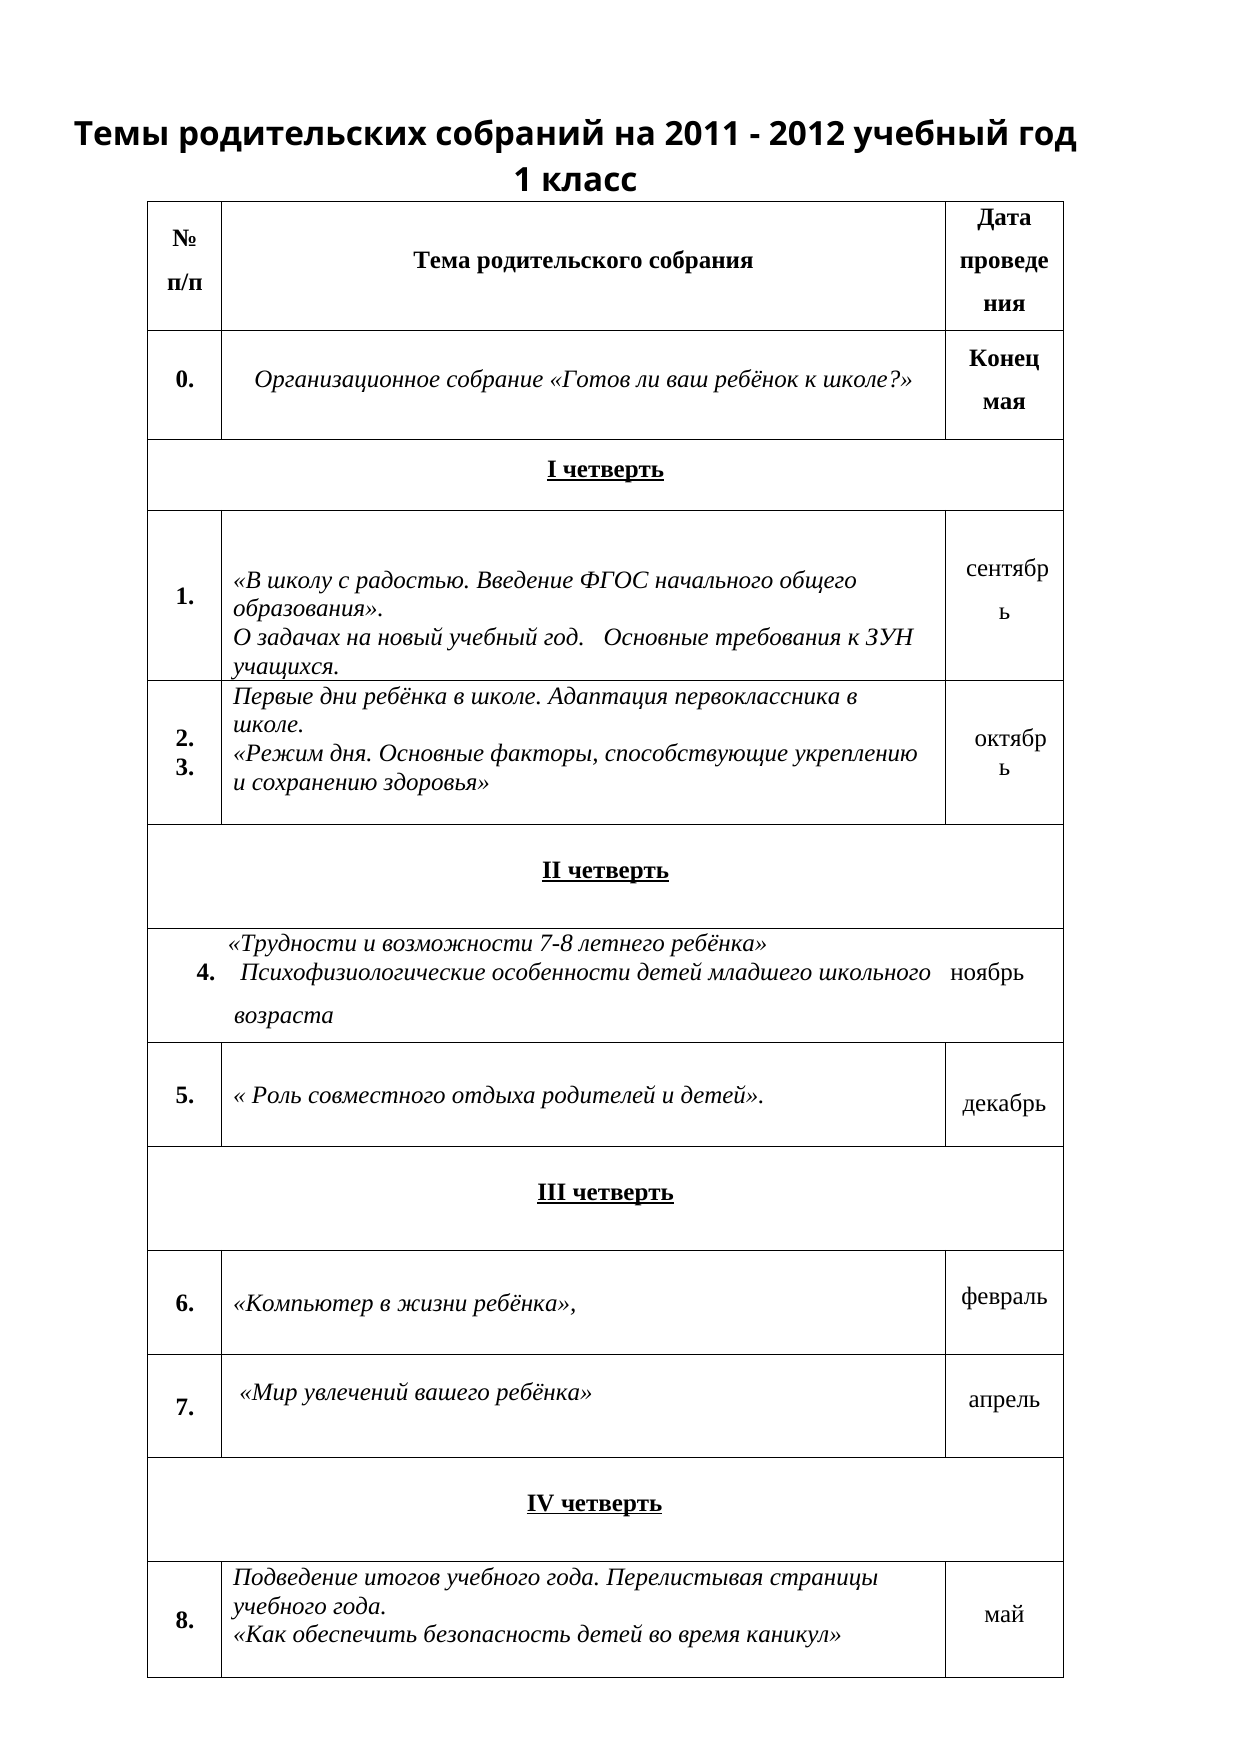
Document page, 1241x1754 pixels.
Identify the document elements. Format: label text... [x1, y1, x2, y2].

table_cell « Роль совместного отдыха родителей и детей». [222, 1043, 945, 1146]
text 1 класс [0, 156, 1152, 201]
table_cell I четверть [148, 440, 1063, 510]
table_cell 2. 3. [148, 681, 221, 824]
table_cell сентябрь [946, 511, 1063, 680]
table_cell декабрь [946, 1043, 1063, 1146]
table_cell 7. [148, 1355, 221, 1457]
table_cell апрель [946, 1355, 1063, 1457]
table_cell III четверть [148, 1147, 1063, 1250]
table_cell май [946, 1562, 1063, 1677]
table_cell Подведение итогов учебного года. Перелистывая страницы учебного года. «Как обеспечить безопасность детей во время каникул» [222, 1562, 945, 1677]
table_cell Первые дни ребёнка в школе. Адаптация первоклассника в школе. «Режим дня. Основные факторы, способствующие укреплению и сохранению здоровья» [222, 681, 945, 824]
table_cell «Компьютер в жизни ребёнка», [222, 1251, 945, 1353]
table_cell 6. [148, 1251, 221, 1353]
table_cell II четверть [148, 825, 1063, 927]
table_cell Организационное собрание «Готов ли ваш ребёнок к школе?» [222, 331, 945, 439]
table_cell Конец мая [946, 331, 1063, 439]
table_cell 1. [148, 511, 221, 680]
table_header Тема родительского собрания [222, 202, 945, 330]
table_cell «Мир увлечений вашего ребёнка» [222, 1355, 945, 1457]
table_header Дата проведения [946, 202, 1063, 330]
table_cell «В школу с радостью. Введение ФГОС начального общего образования». О задачах на новый учебный год. Основные требования к ЗУН учащихся. [222, 511, 945, 680]
table_header № п/п [148, 202, 221, 330]
table_cell 0. [148, 331, 221, 439]
table_cell февраль [946, 1251, 1063, 1353]
table_cell «Трудности и возможности 7-8 летнего ребёнка» Психофизиологические особенности детей младшего школьного ноябрь возраста [148, 929, 1063, 1042]
table_cell 5. [148, 1043, 221, 1146]
table_cell IV четверть [148, 1458, 1063, 1561]
table_cell октябрь [946, 681, 1063, 824]
table_cell 8. [148, 1562, 221, 1677]
text Темы родительских собраний на 2011 - 2012 учебный год [0, 110, 1152, 156]
